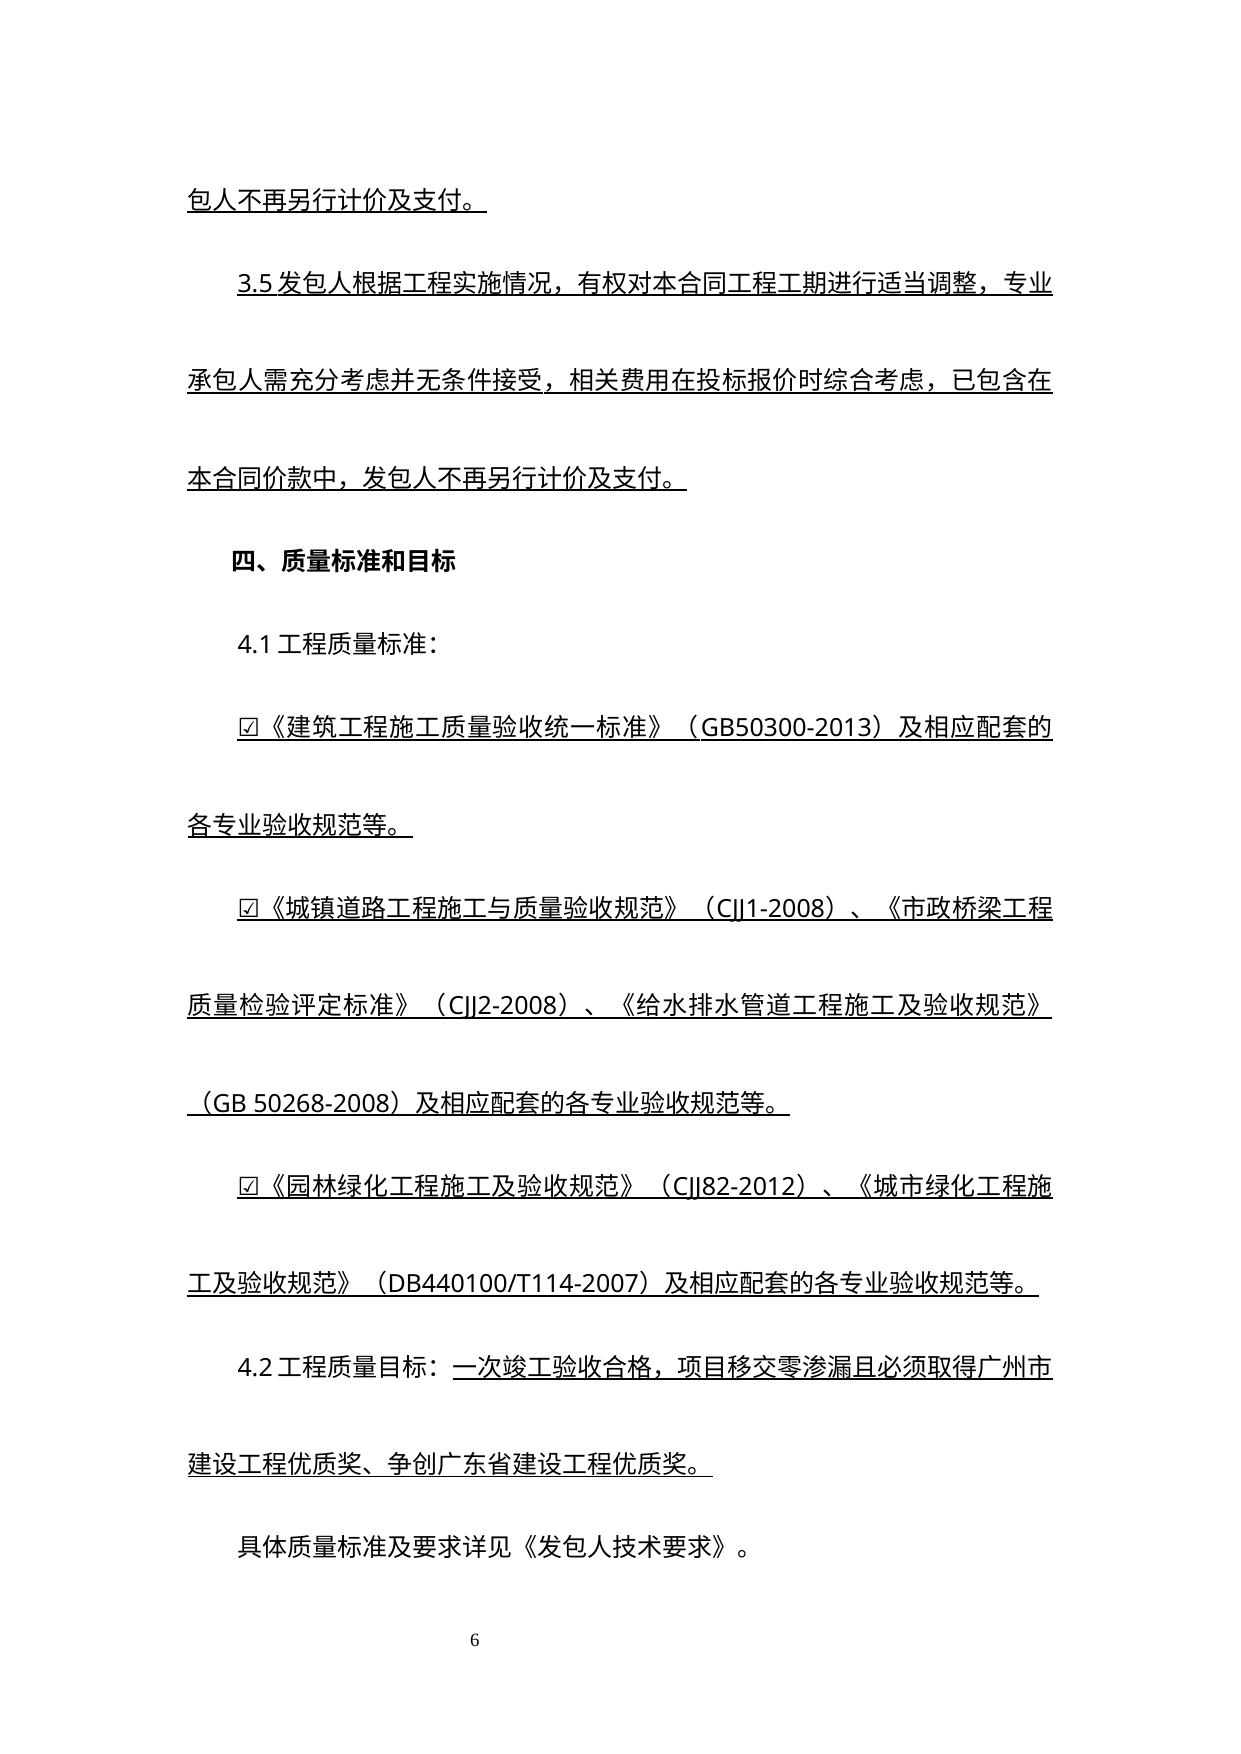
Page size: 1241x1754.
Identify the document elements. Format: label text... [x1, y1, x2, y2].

text 3.5发包人根据工程实施情况，有权对本合同工程工期进行适当调整，专业承包人需充分考虑并无条件接受，相关费用在投标报价时综合考虑，已包含在本合同价款中，发包人不再另行计价及支付。 [187, 249, 1053, 392]
list 四、质量标准和目标 [231, 527, 1053, 592]
text ☑《建筑工程施工质量验收统一标准》（GB50300-2013）及相应配套的各专业验收规范等。 [187, 693, 1053, 856]
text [187, 166, 1053, 231]
text ☑《城镇道路工程施工与质量验收规范》（CJJ1-2008）、《市政桥梁工程质量检验评定标准》（CJJ2-2008）、《给水排水管道工程施工及验收规范》（GB 50268-2008）及相应配套的各专业验收规范等。 [187, 874, 1053, 1134]
text 4.1工程质量标准： [187, 610, 1053, 675]
list 4.2工程质量目标：一次竣工验收合格，项目移交零渗漏且必须取得广州市建设工程优质奖、争创广东省建设工程优质奖。 [187, 1333, 1053, 1495]
text ☑《园林绿化工程施工及验收规范》（CJJ82-2012）、《城市绿化工程施工及验收规范》（DB440100/T114-2007）及相应配套的各专业验收规范等。 [187, 1152, 1053, 1314]
list 具体质量标准及要求详见《发包人技术要求》。 [187, 1513, 1053, 1578]
text 3.5发包人根据工程实施情况，有权对本合同工程工期进行适当调整，专业承包人需充分考虑并无条件接受，相关费用在投标报价时综合考虑，已包含在本合同价款中，发包人不再另行计价及支付。 [187, 393, 1053, 509]
